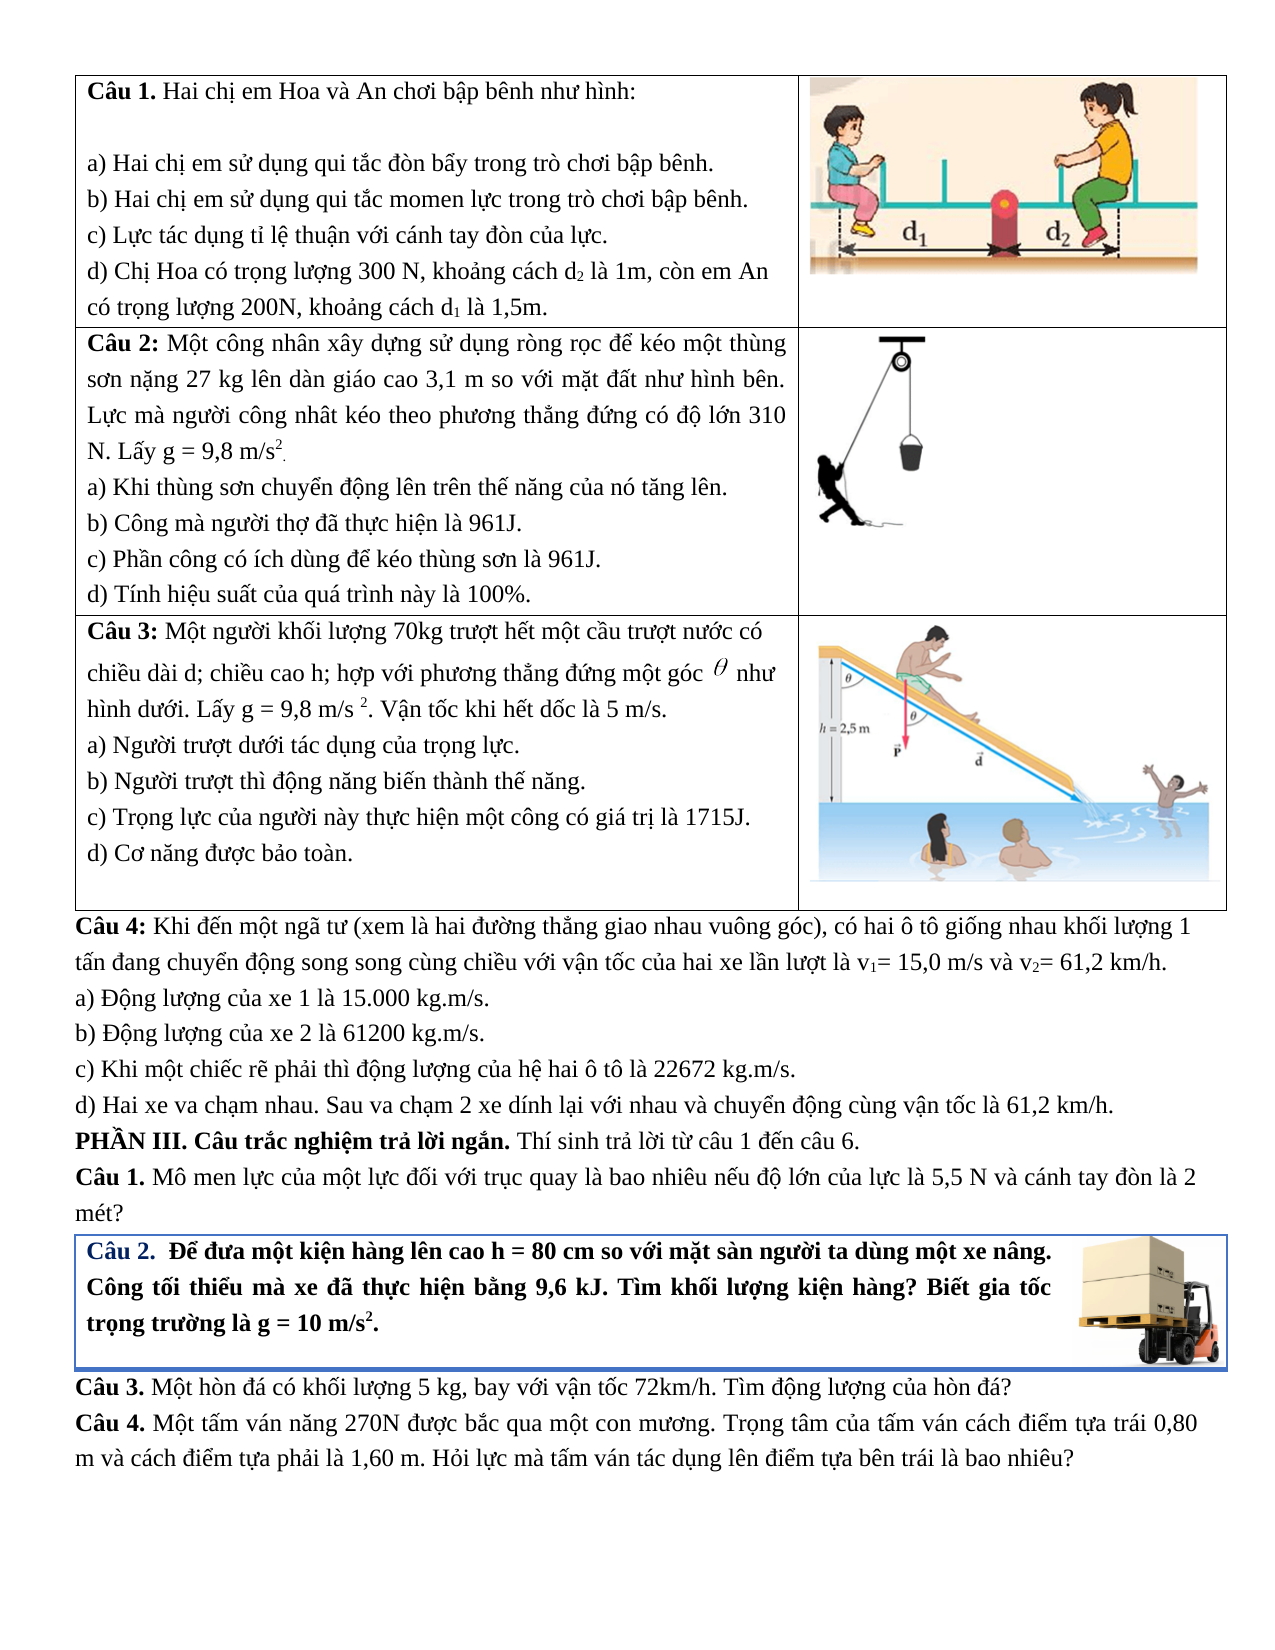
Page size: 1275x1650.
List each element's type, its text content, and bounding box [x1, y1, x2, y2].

text Câu 3. Một hòn đá có khối lượng 5 kg, bay với vận tốc 72km/h. Tìm động lượng của hòn đá? [75, 1372, 1200, 1400]
table_cell Câu 3: Một người khối lượng 70kg trượt hết một cầu trượt nước có chiều dài d; chiều cao h; hợp với phương thẳng đứng một góc như hình dưới. Lấy g = 9,8 m/s 2. Vận tốc khi hết dốc là 5 m/s. a) Người trượt dưới tác dụng của trọng lực. b) Người trượt thì động năng biến thành thế năng. c) Trọng lực của người này thực hiện một công có giá trị là 1715J. d) Cơ năng được bảo toàn. [76, 616, 798, 910]
picture [809, 616, 1225, 886]
text c) Khi một chiếc rẽ phải thì động lượng của hệ hai ô tô là 22672 kg.m/s. [75, 1054, 1200, 1083]
text PHẦN III. Câu trắc nghiệm trả lời ngắn. Thí sinh trả lời từ câu 1 đến câu 6. [75, 1126, 1200, 1155]
picture [1072, 1236, 1225, 1367]
text Câu 4: Khi đến một ngã tư (xem là hai đường thẳng giao nhau vuông góc), có hai ô tô giống nhau khối lượng 1 tấn đang chuyển động song song cùng chiều với vận tốc của hai xe lần lượt là v1= 15,0 m/s và v2= 61,2 km/h. [75, 911, 1200, 975]
table_header Câu 1. Hai chị em Hoa và An chơi bập bênh như hình: a) Hai chị em sử dụng qui tắc đòn bẩy trong trò chơi bập bênh. b) Hai chị em sử dụng qui tắc momen lực trong trò chơi bập bênh. c) Lực tác dụng tỉ lệ thuận với cánh tay đòn của lực. d) Chị Hoa có trọng lượng 300 N, khoảng cách d2 là 1m, còn em An có trọng lượng 200N, khoảng cách d1 là 1,5m. [76, 76, 798, 327]
text b) Động lượng của xe 2 là 61200 kg.m/s. [75, 1018, 1200, 1047]
table_cell Câu 2: Một công nhân xây dựng sử dụng ròng rọc để kéo một thùng sơn nặng 27 kg lên dàn giáo cao 3,1 m so với mặt đất như hình bên. Lực mà người công nhât kéo theo phương thẳng đứng có độ lớn 310 N. Lấy g = 9,8 m/s2. a) Khi thùng sơn chuyển động lên trên thế năng của nó tăng lên. b) Công mà người thợ đã thực hiện là 961J. c) Phần công có ích dùng để kéo thùng sơn là 961J. d) Tính hiệu suất của quá trình này là 100%. [76, 328, 798, 615]
picture [809, 328, 931, 530]
table_header [799, 76, 1226, 327]
text Câu 4. Một tấm ván năng 270N được bắc qua một con mương. Trọng tâm của tấm ván cách điểm tựa trái 0,80 m và cách điểm tựa phải là 1,60 m. Hỏi lực mà tấm ván tác dụng lên điểm tựa bên trái là bao nhiêu? [75, 1408, 1200, 1472]
text Câu 1. Mô men lực của một lực đối với trục quay là bao nhiêu nếu độ lớn của lực là 5,5 N và cánh tay đòn là 2 mét? [75, 1162, 1200, 1227]
picture [809, 76, 1199, 275]
table_header Câu 2. Để đưa một kiện hàng lên cao h = 80 cm so với mặt sàn người ta dùng một xe nâng. Công tối thiểu mà xe đã thực hiện bằng 9,6 kJ. Tìm khối lượng kiện hàng? Biết gia tốc trọng trường là g = 10 m/s2. [76, 1236, 1072, 1367]
text d) Hai xe va chạm nhau. Sau va chạm 2 xe dính lại với nhau và chuyển động cùng vận tốc là 61,2 km/h. [75, 1090, 1200, 1119]
table_cell [799, 328, 1226, 615]
table_cell [799, 616, 1226, 910]
text a) Động lượng của xe 1 là 15.000 kg.m/s. [75, 983, 1200, 1011]
